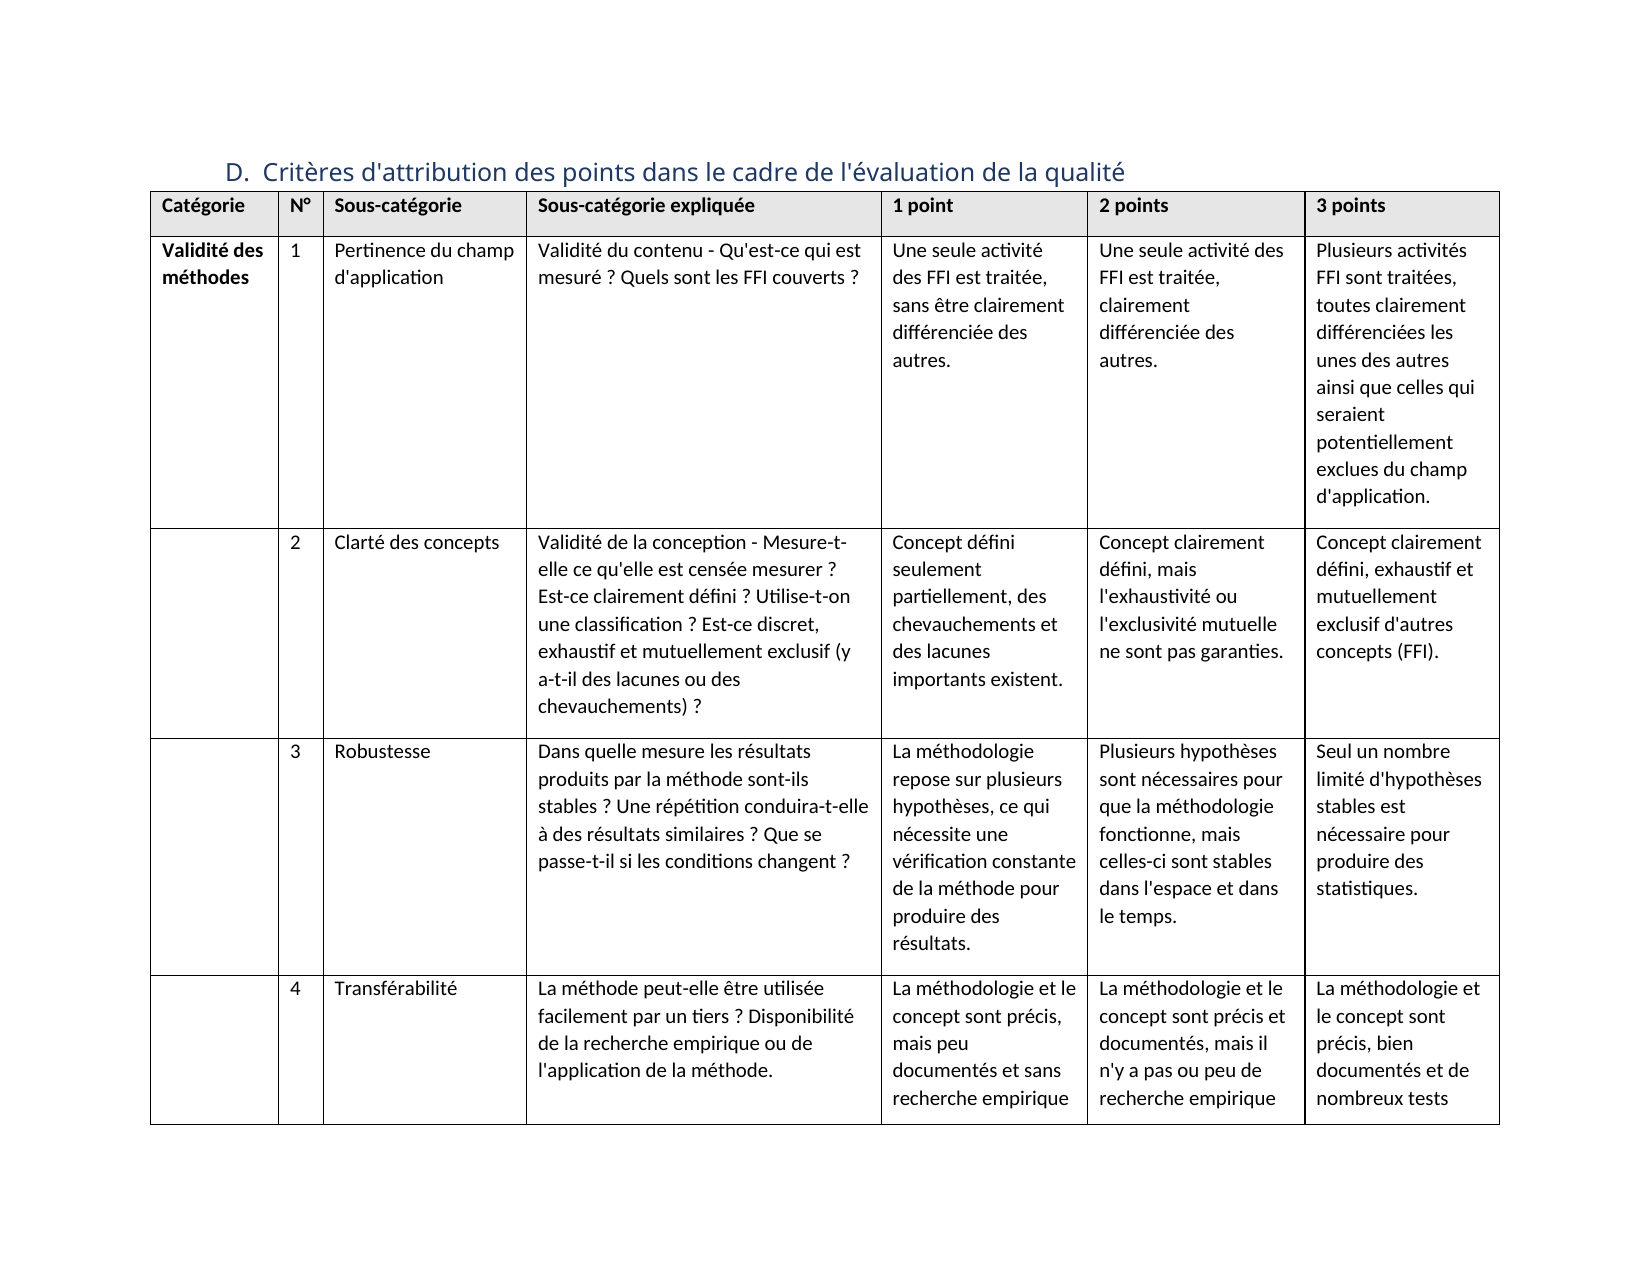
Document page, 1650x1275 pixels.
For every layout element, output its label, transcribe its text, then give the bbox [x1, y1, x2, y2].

table_cell 2 [279, 529, 323, 737]
table_cell Une seule activité des FFI est traitée, clairement différenciée des autres. [1088, 237, 1304, 528]
table_cell Clarté des concepts [324, 529, 526, 737]
table_cell Plusieurs hypothèses sont nécessaires pour que la méthodologie fonctionne, mais celles-ci sont stables dans l'espace et dans le temps. [1088, 739, 1304, 974]
table_cell Une seule activité des FFI est traitée, sans être clairement différenciée des autres. [882, 237, 1087, 528]
table_cell Concept défini seulement partiellement, des chevauchements et des lacunes importants existent. [882, 529, 1087, 737]
table_header Sous-catégorie expliquée [527, 192, 881, 236]
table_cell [1088, 976, 1304, 1124]
table_cell La méthodologie repose sur plusieurs hypothèses, ce qui nécessite une vérification constante de la méthode pour produire des résultats. [882, 739, 1087, 974]
table_cell Concept clairement défini, mais l'exhaustivité ou l'exclusivité mutuelle ne sont pas garanties. [1088, 529, 1304, 737]
table_cell Transférabilité [324, 976, 526, 1124]
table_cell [882, 976, 1087, 1124]
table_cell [527, 976, 881, 1124]
table_cell [151, 976, 278, 1124]
table_header Catégorie [151, 192, 278, 236]
table_cell Robustesse [324, 739, 526, 974]
table_cell Plusieurs activités FFI sont traitées, toutes clairement différenciées les unes des autres ainsi que celles qui seraient potentiellement exclues du champ d'application. [1306, 237, 1499, 528]
table_cell Seul un nombre limité d'hypothèses stables est nécessaire pour produire des statistiques. [1306, 739, 1499, 974]
table_header N° [279, 192, 323, 236]
table_cell Validité du contenu - Qu'est-ce qui est mesuré ? Quels sont les FFI couverts ? [527, 237, 881, 528]
table_cell [151, 739, 278, 974]
table_cell Concept clairement défini, exhaustif et mutuellement exclusif d'autres concepts (FFI). [1306, 529, 1499, 737]
subtitle Critères d'attribution des points dans le cadre de l'évaluation de la qualité [225, 154, 1500, 188]
table_cell Validité de la conception - Mesure-t-elle ce qu'elle est censée mesurer ? Est-ce clairement défini ? Utilise-t-on une classification ? Est-ce discret, exhaustif et mutuellement exclusif (y a-t-il des lacunes ou des chevauchements) ? [527, 529, 881, 737]
table_header 2 points [1088, 192, 1304, 236]
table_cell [1306, 976, 1499, 1124]
table_cell Validité des méthodes [151, 237, 278, 528]
table_cell [151, 529, 278, 737]
table_cell 4 [279, 976, 323, 1124]
table_cell Pertinence du champ d'application [324, 237, 526, 528]
table_cell 1 [279, 237, 323, 528]
table_header Sous-catégorie [324, 192, 526, 236]
table_header 3 points [1306, 192, 1499, 236]
table_cell 3 [279, 739, 323, 974]
table_header 1 point [882, 192, 1087, 236]
table_cell Dans quelle mesure les résultats produits par la méthode sont-ils stables ? Une répétition conduira-t-elle à des résultats similaires ? Que se passe-t-il si les conditions changent ? [527, 739, 881, 974]
